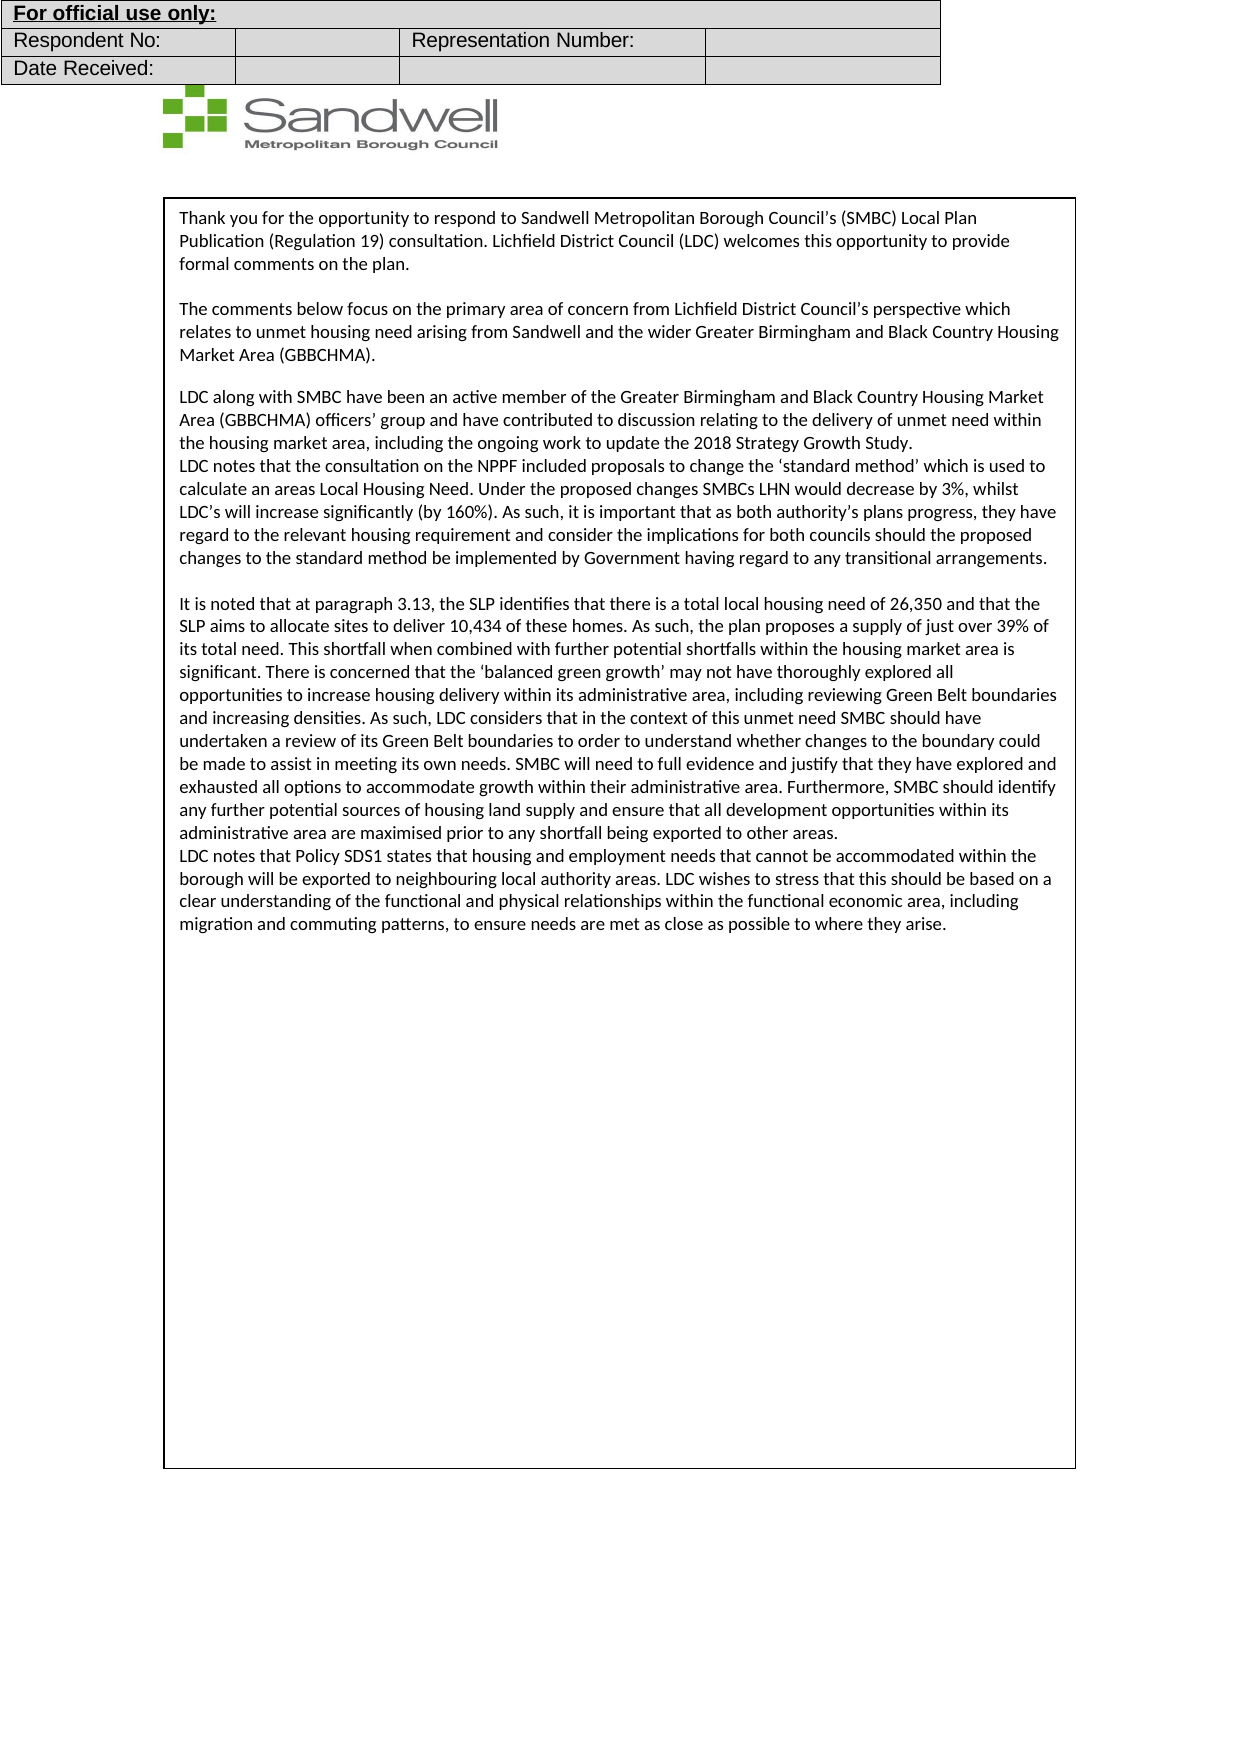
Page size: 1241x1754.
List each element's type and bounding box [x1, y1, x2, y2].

picture [157, 85, 502, 154]
